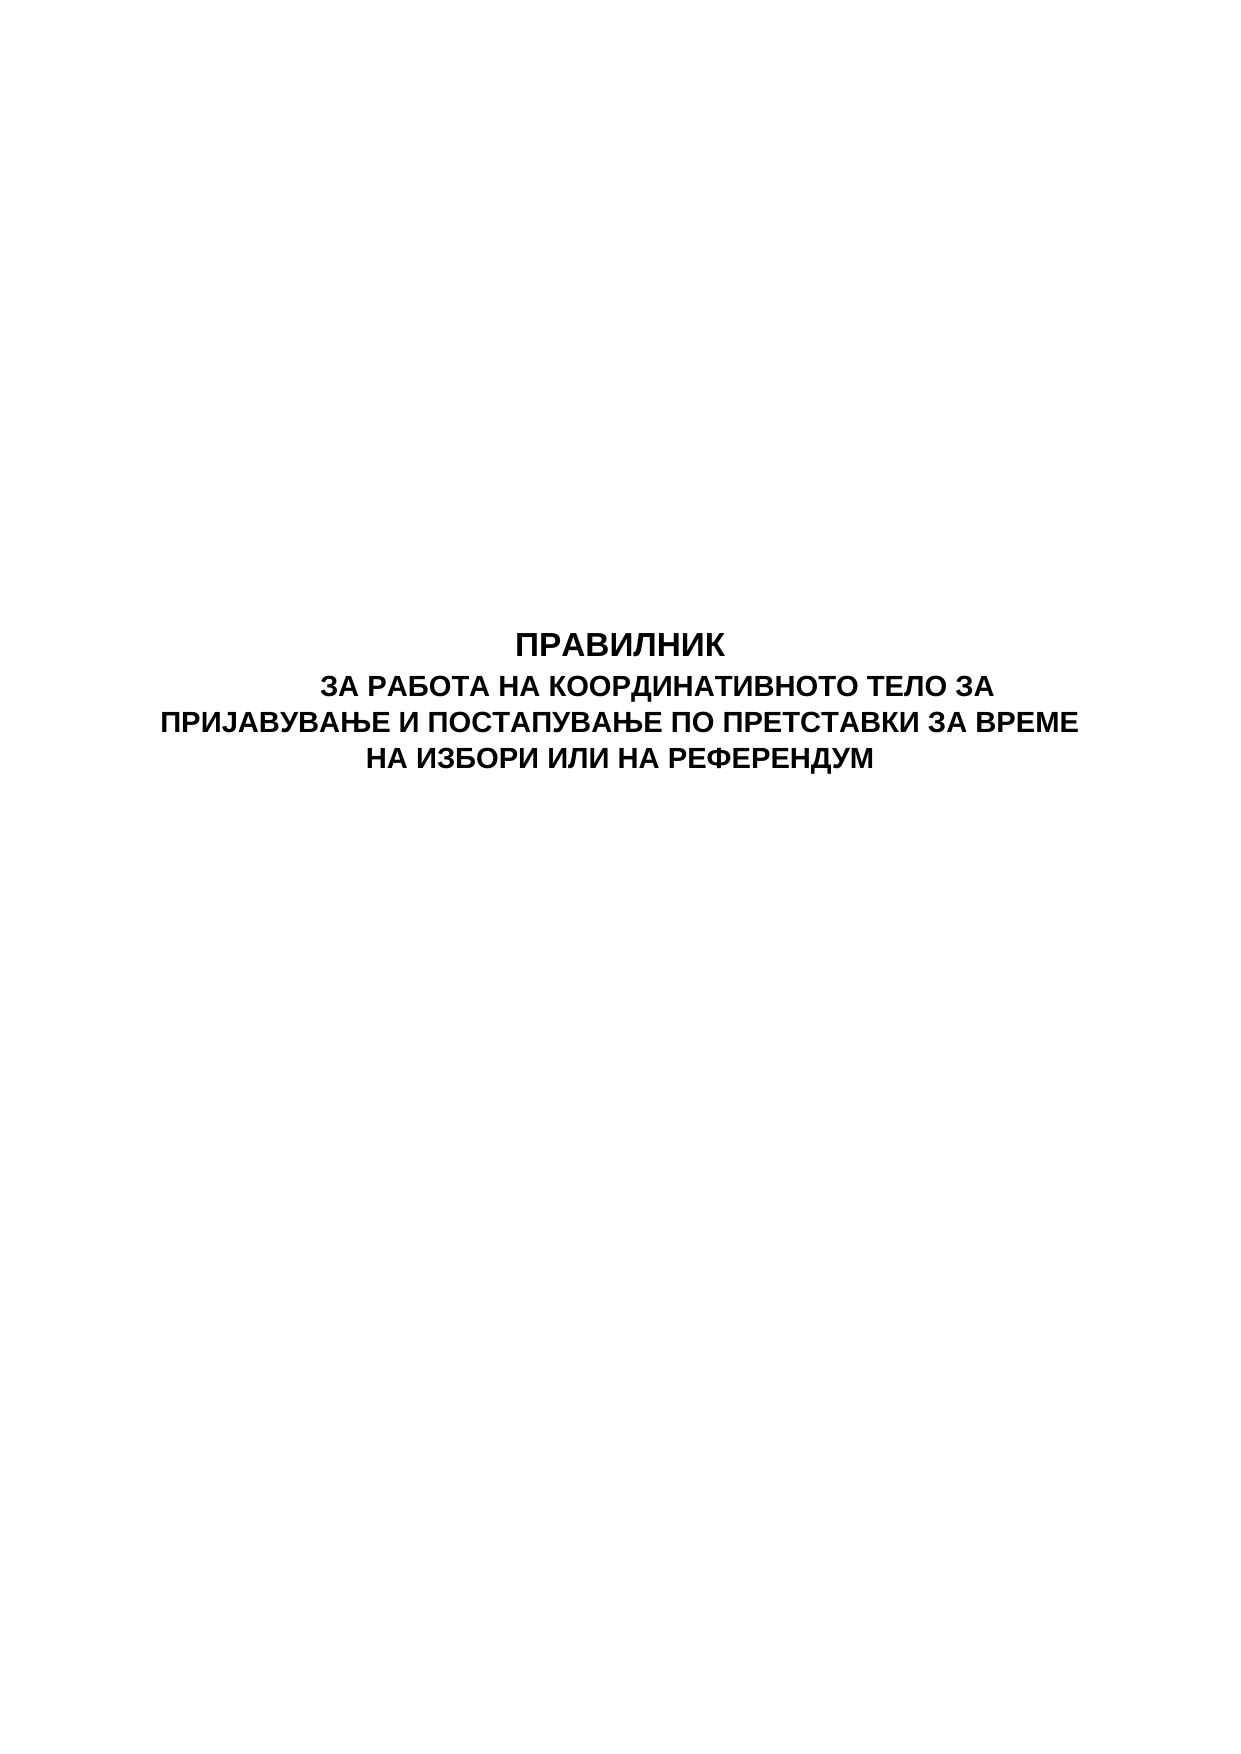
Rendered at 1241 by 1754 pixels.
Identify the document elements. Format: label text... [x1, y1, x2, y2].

text ПРАВИЛНИК [150, 624, 1090, 663]
text ЗА РАБОТА НА КООРДИНАТИВНОТО ТЕЛО ЗА ПРИЈАВУВАЊЕ И ПОСТАПУВАЊЕ ПО ПРЕТСТАВКИ ЗА ВРЕМЕ НА ИЗБОРИ ИЛИ НА РЕФЕРЕНДУМ [150, 669, 1090, 775]
